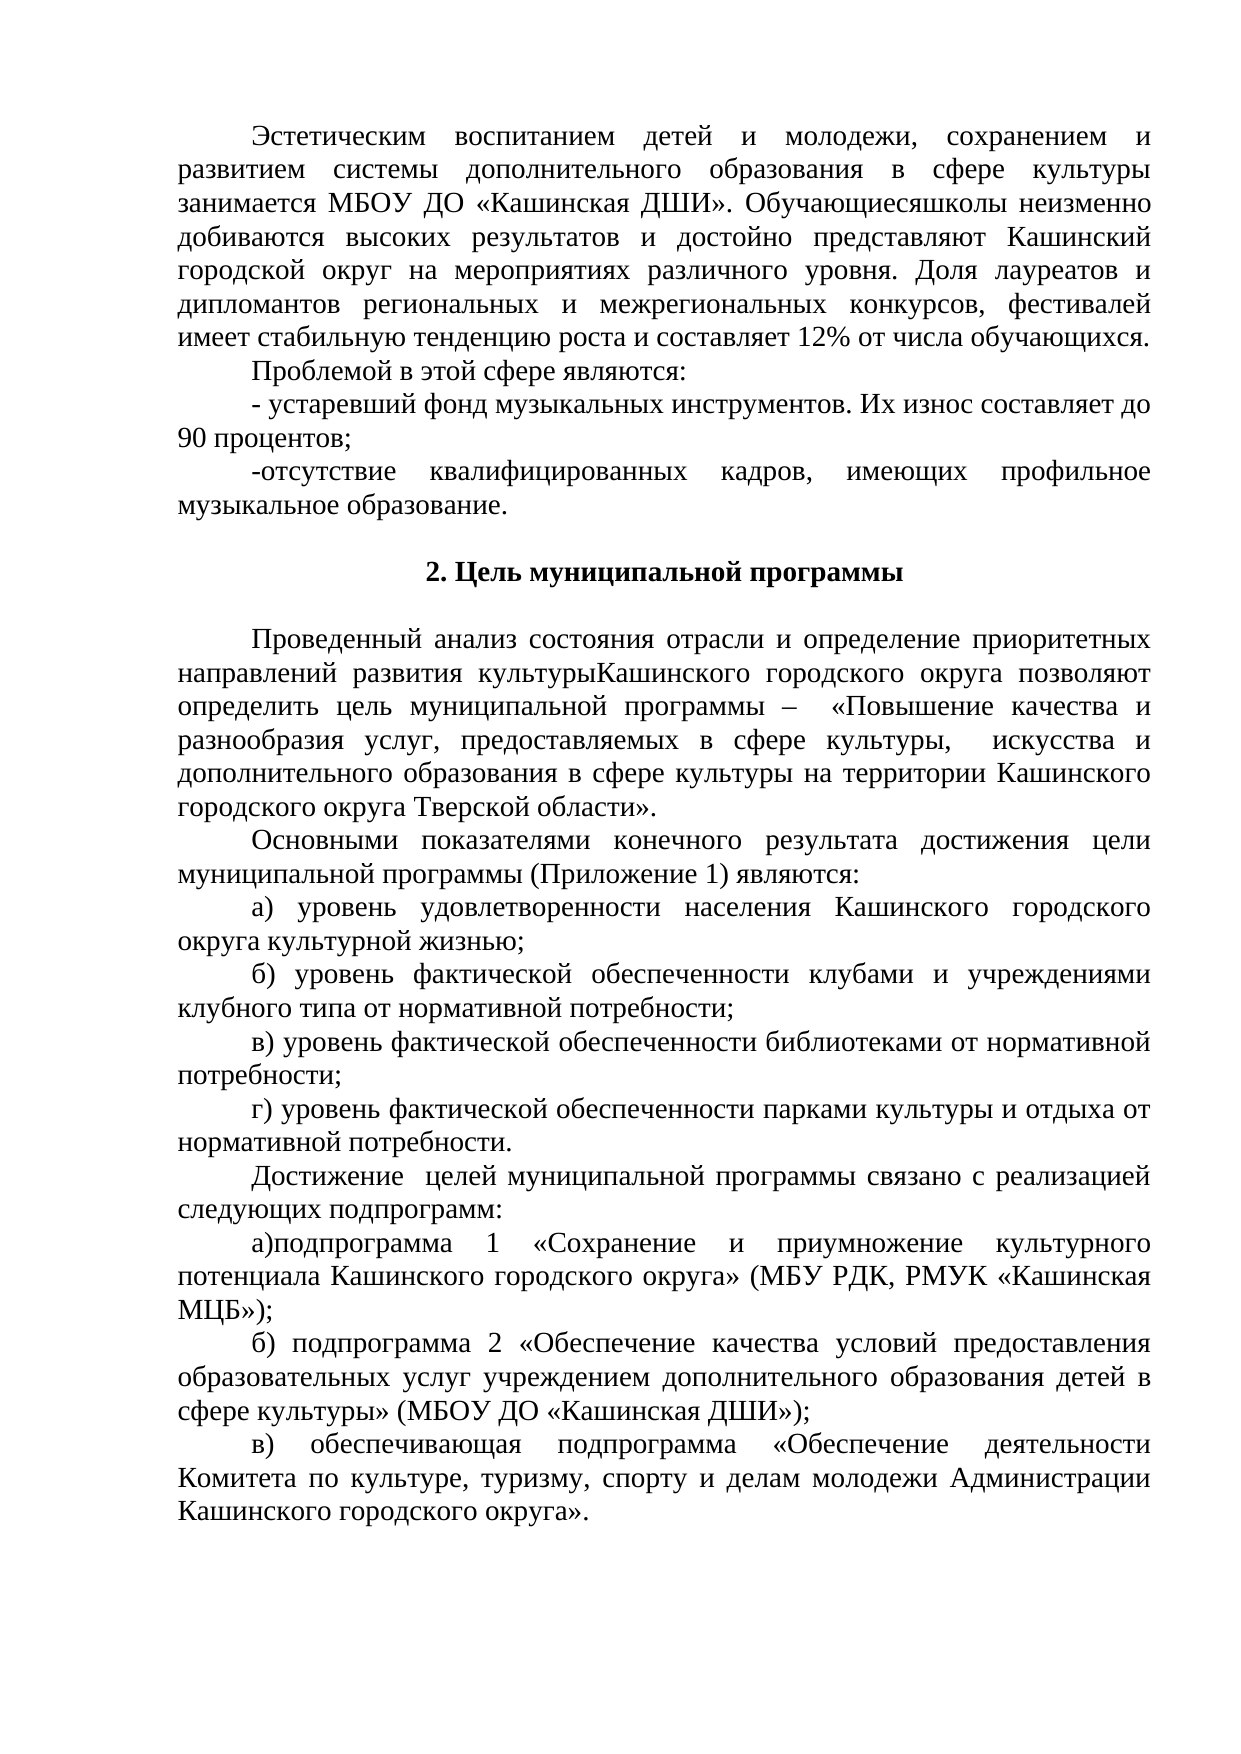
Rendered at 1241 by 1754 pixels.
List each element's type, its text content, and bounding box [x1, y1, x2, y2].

text 2. Цель муниципальной программы [177, 554, 1152, 588]
text а) уровень удовлетворенности населения Кашинского городского округа культурной жизнью; [177, 889, 1152, 957]
text Проведенный анализ состояния отрасли и определение приоритетных направлений развития культурыКашинского городского округа позволяют определить цель муниципальной программы – «Повышение качества и разнообразия услуг, предоставляемых в сфере культуры, искусства и дополнительного образования в сфере культуры на территории Кашинского городского округа Тверской области». [177, 621, 1152, 822]
text г) уровень фактической обеспеченности парками культуры и отдыха от нормативной потребности. [177, 1091, 1152, 1158]
text Эстетическим воспитанием детей и молодежи, сохранением и развитием системы дополнительного образования в сфере культуры занимается МБОУ ДО «Кашинская ДШИ». Обучающиесяшколы неизменно добиваются высоких результатов и достойно представляют Кашинский городской округ на мероприятиях различного уровня. Доля лауреатов и дипломантов региональных и межрегиональных конкурсов, фестивалей имеет стабильную тенденцию роста и составляет 12% от числа обучающихся. [177, 118, 1152, 353]
text в) обеспечивающая подпрограмма «Обеспечение деятельности Комитета по культуре, туризму, спорту и делам молодежи Администрации Кашинского городского округа». [177, 1426, 1152, 1527]
text -отсутствие квалифицированных кадров, имеющих профильное музыкальное образование. [177, 453, 1152, 521]
text б) уровень фактической обеспеченности клубами и учреждениями клубного типа от нормативной потребности; [177, 957, 1152, 1024]
text Достижение целей муниципальной программы связано с реализацией следующих подпрограмм: [177, 1158, 1152, 1225]
text б) подпрограмма 2 «Обеспечение качества условий предоставления образовательных услуг учреждением дополнительного образования детей в сфере культуры» (МБОУ ДО «Кашинская ДШИ»); [177, 1326, 1152, 1426]
text Основными показателями конечного результата достижения цели муниципальной программы (Приложение 1) являются: [177, 822, 1152, 889]
text в) уровень фактической обеспеченности библиотеками от нормативной потребности; [177, 1024, 1152, 1091]
text а)подпрограмма 1 «Сохранение и приумножение культурного потенциала Кашинского городского округа» (МБУ РДК, РМУК «Кашинская МЦБ»); [177, 1225, 1152, 1326]
text Проблемой в этой сфере являются: [177, 353, 1152, 386]
text - устаревший фонд музыкальных инструментов. Их износ составляет до 90 процентов; [177, 386, 1152, 453]
